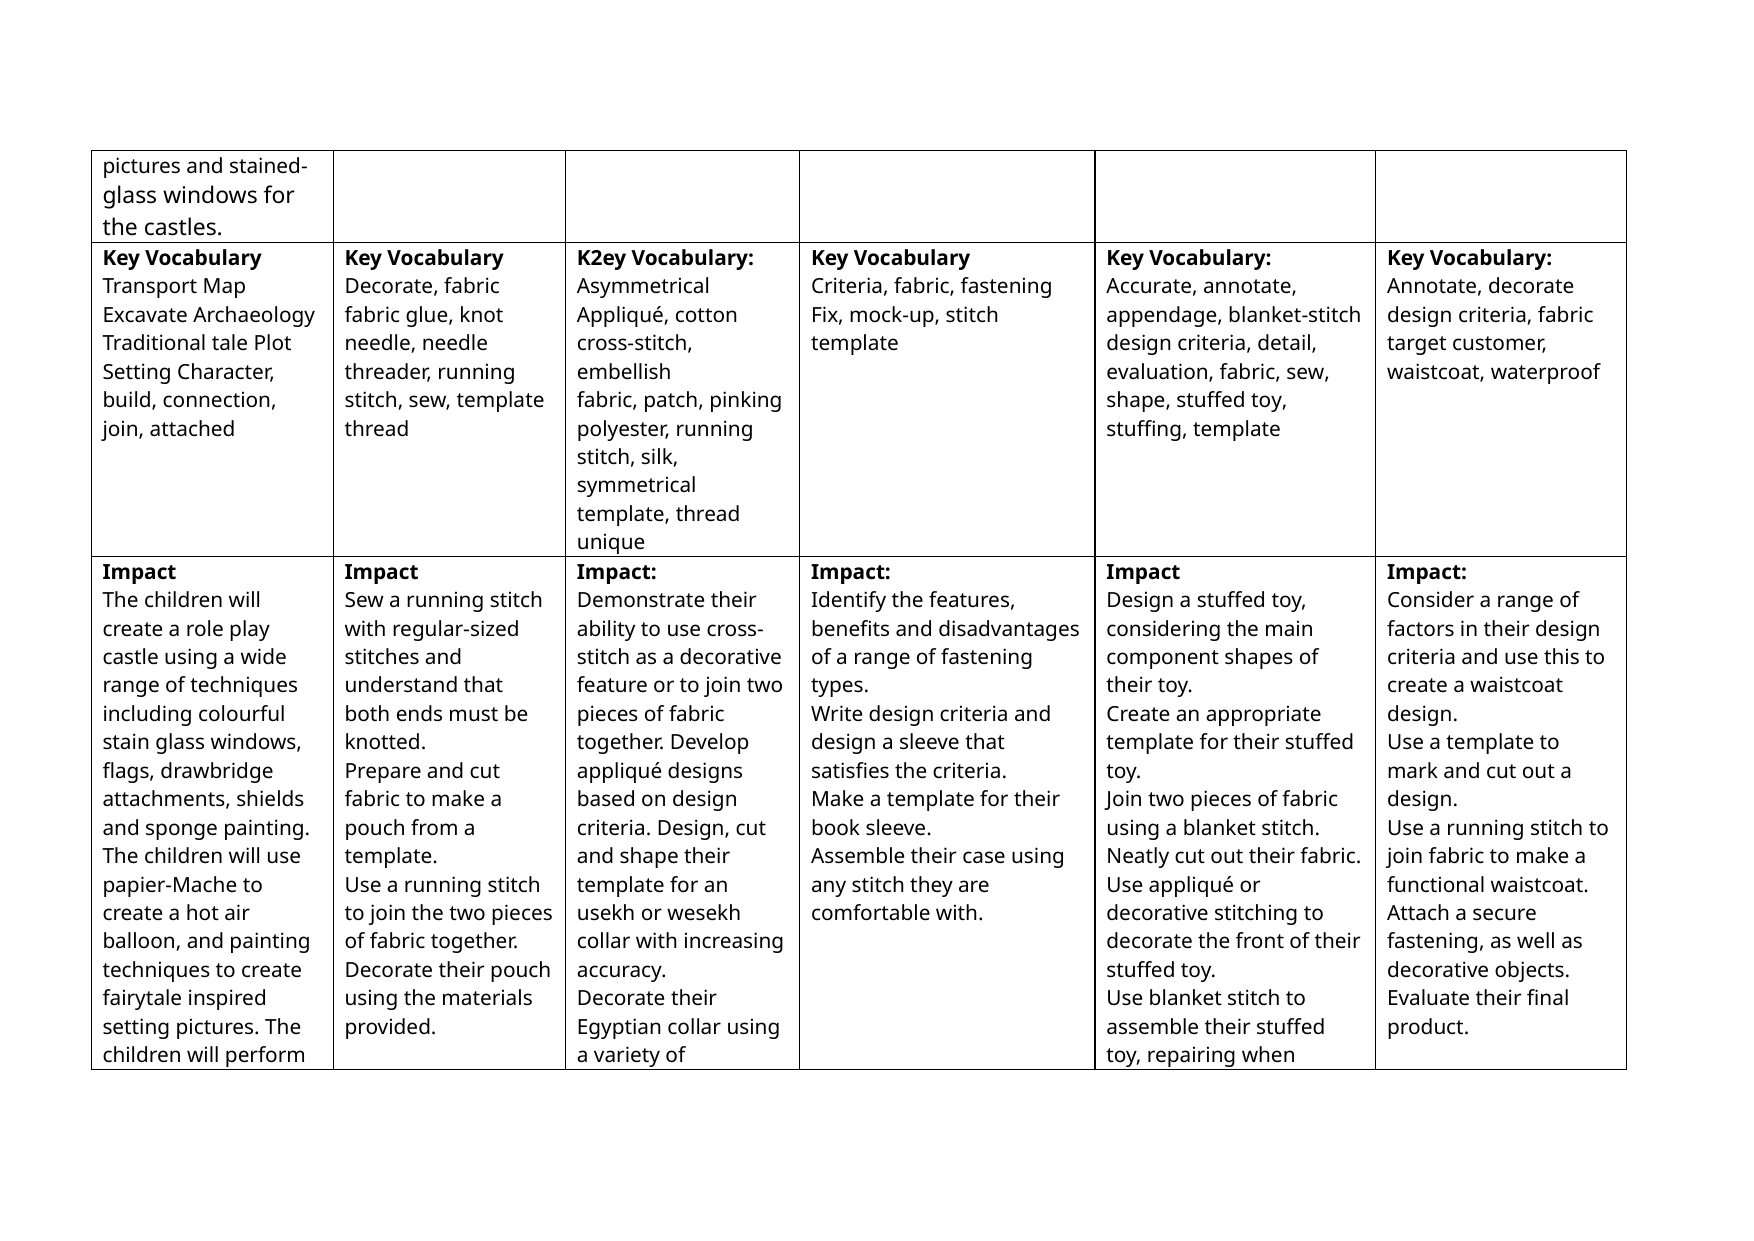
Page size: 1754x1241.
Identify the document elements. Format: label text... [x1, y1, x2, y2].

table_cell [566, 557, 799, 1069]
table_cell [92, 557, 333, 1069]
table_cell Key Vocabulary Decorate, fabric fabric glue, knot needle, needle threader, running stitch, sew, template thread [334, 243, 565, 556]
table_cell Key Vocabulary: Annotate, decorate design criteria, fabric target customer, waistcoat, waterproof [1376, 243, 1626, 556]
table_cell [334, 151, 565, 242]
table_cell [566, 151, 799, 242]
table_cell Key Vocabulary Criteria, fabric, fastening Fix, mock-up, stitch template [800, 243, 1094, 556]
table_cell Key Vocabulary: Accurate, annotate, appendage, blanket-stitch design criteria, detail, evaluation, fabric, sew, shape, stuffed toy, stuffing, template [1096, 243, 1375, 556]
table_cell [1096, 557, 1375, 1069]
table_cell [1376, 557, 1626, 1069]
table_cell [800, 151, 1094, 242]
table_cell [1376, 151, 1626, 242]
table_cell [1096, 151, 1375, 242]
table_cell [92, 151, 333, 242]
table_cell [334, 557, 565, 1069]
table_cell Key Vocabulary Transport Map Excavate Archaeology Traditional tale Plot Setting Character, build, connection, join, attached [92, 243, 333, 556]
table_cell K2ey Vocabulary: Asymmetrical Appliqué, cotton cross-stitch, embellish fabric, patch, pinking polyester, running stitch, silk, symmetrical template, thread unique [566, 243, 799, 556]
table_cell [800, 557, 1094, 1069]
